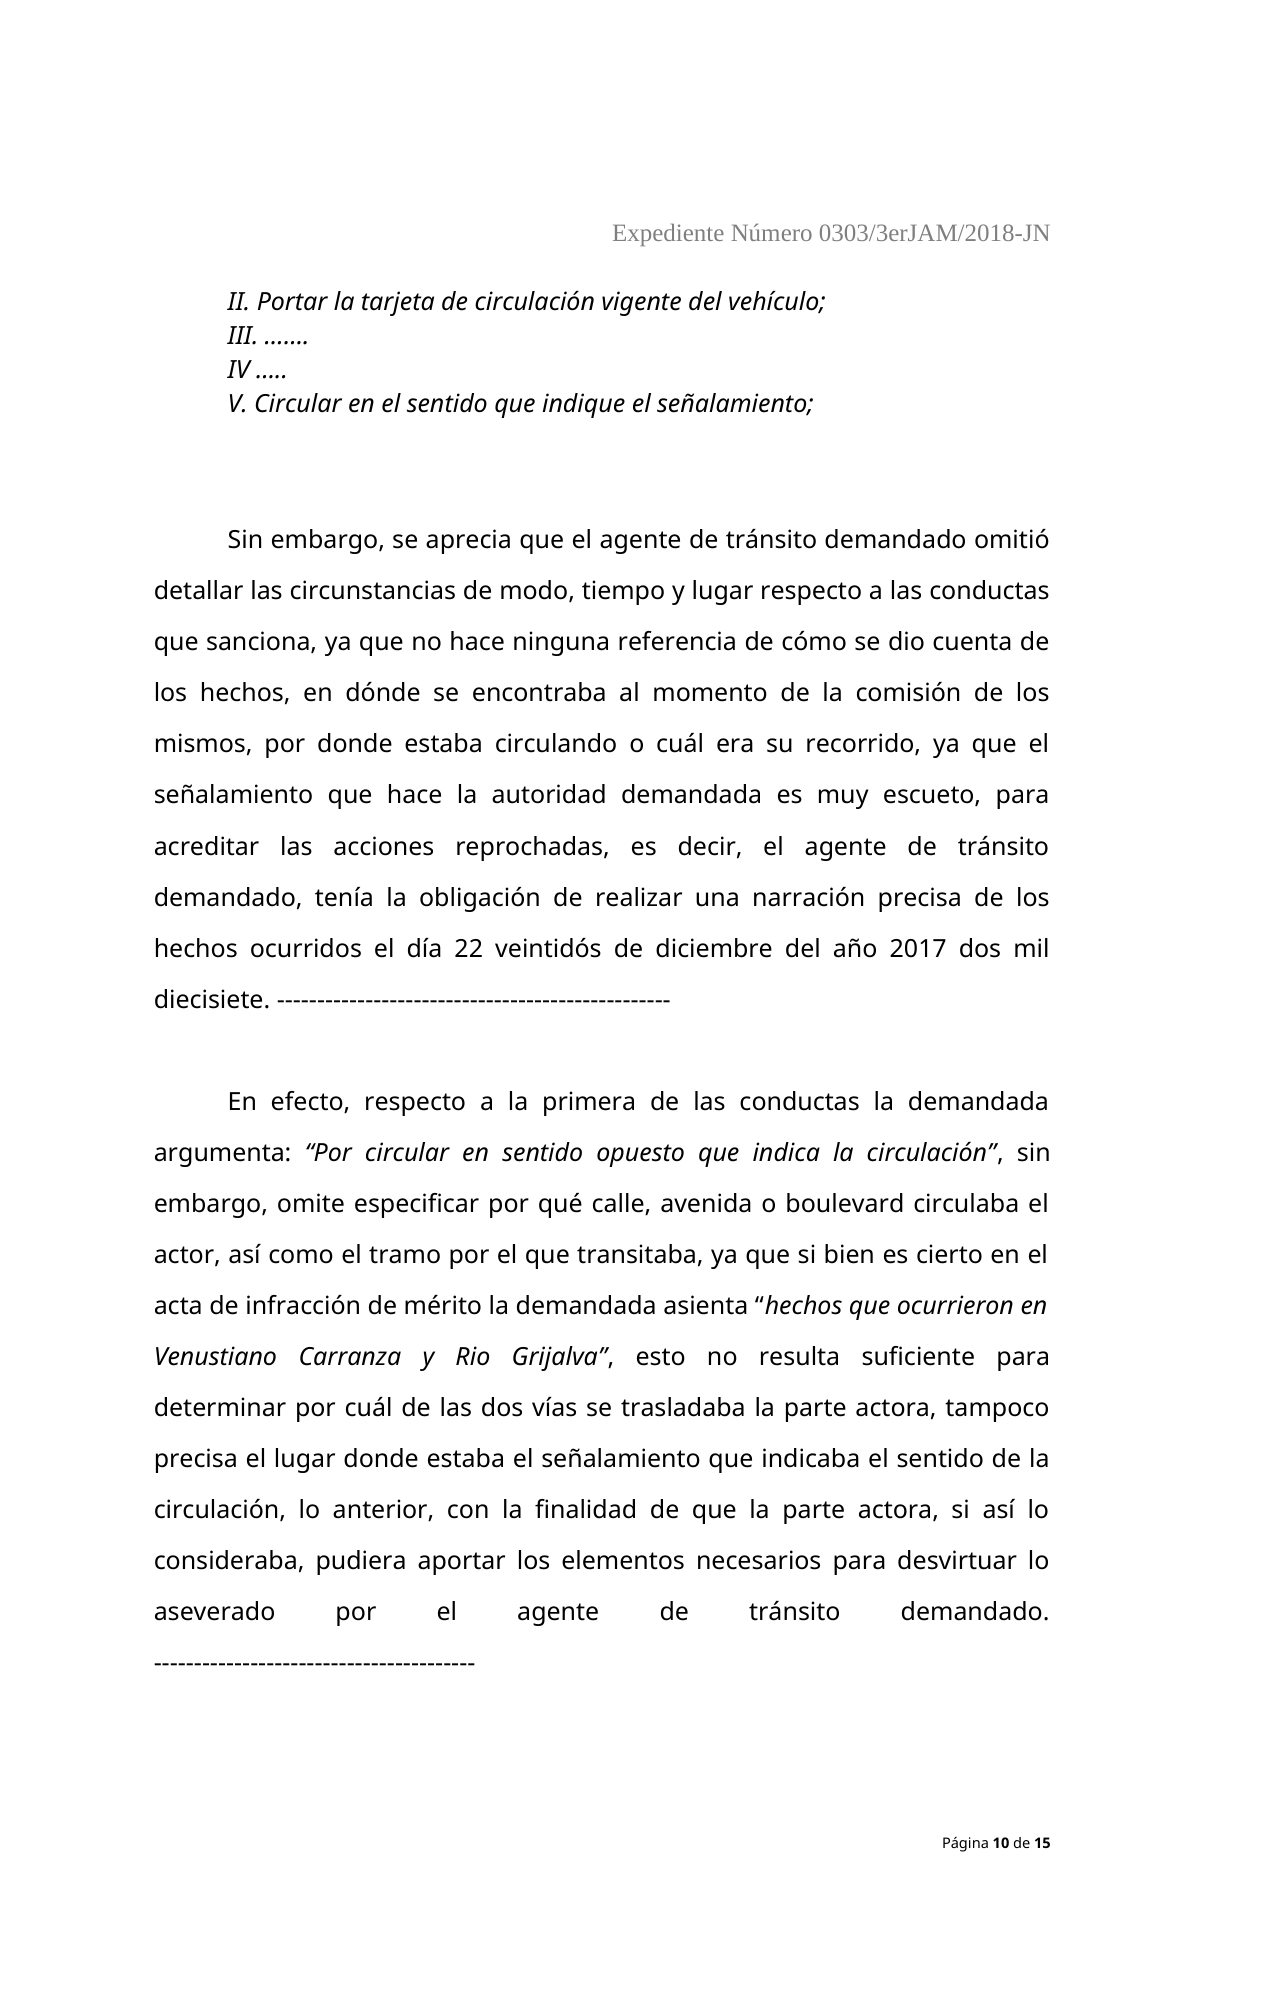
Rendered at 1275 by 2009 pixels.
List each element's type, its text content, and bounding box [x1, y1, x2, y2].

text IV ….. [153, 352, 1051, 386]
text Sin embargo, se aprecia que el agente de tránsito demandado omitió detallar las circunstancias de modo, tiempo y lugar respecto a las conductas que sanciona, ya que no hace ninguna referencia de cómo se dio cuenta de los hechos, en dónde se encontraba al momento de la comisión de los mismos, por donde estaba circulando o cuál era su recorrido, ya que el señalamiento que hace la autoridad demandada es muy escueto, para acreditar las acciones reprochadas, es decir, el agente de tránsito demandado, tenía la obligación de realizar una narración precisa de los hechos ocurridos el día 22 veintidós de diciembre del año 2017 dos mil diecisiete. ------------------------------------------------- [153, 522, 1051, 1015]
text III. ……. [153, 318, 1051, 352]
text En efecto, respecto a la primera de las conductas la demandada argumenta: “Por circular en sentido opuesto que indica la circulación”, sin embargo, omite especificar por qué calle, avenida o boulevard circulaba el actor, así como el tramo por el que transitaba, ya que si bien es cierto en el acta de infracción de mérito la demandada asienta “hechos que ocurrieron en Venustiano Carranza y Rio Grijalva”, esto no resulta suficiente para determinar por cuál de las dos vías se trasladaba la parte actora, tampoco precisa el lugar donde estaba el señalamiento que indicaba el sentido de la circulación, lo anterior, con la finalidad de que la parte actora, si así lo consideraba, pudiera aportar los elementos necesarios para desvirtuar lo aseverado por el agente de tránsito demandado. ---------------------------------------- [153, 1083, 1051, 1679]
text II. Portar la tarjeta de circulación vigente del vehículo; [153, 283, 1051, 318]
text V. Circular en el sentido que indique el señalamiento; [153, 386, 1051, 420]
